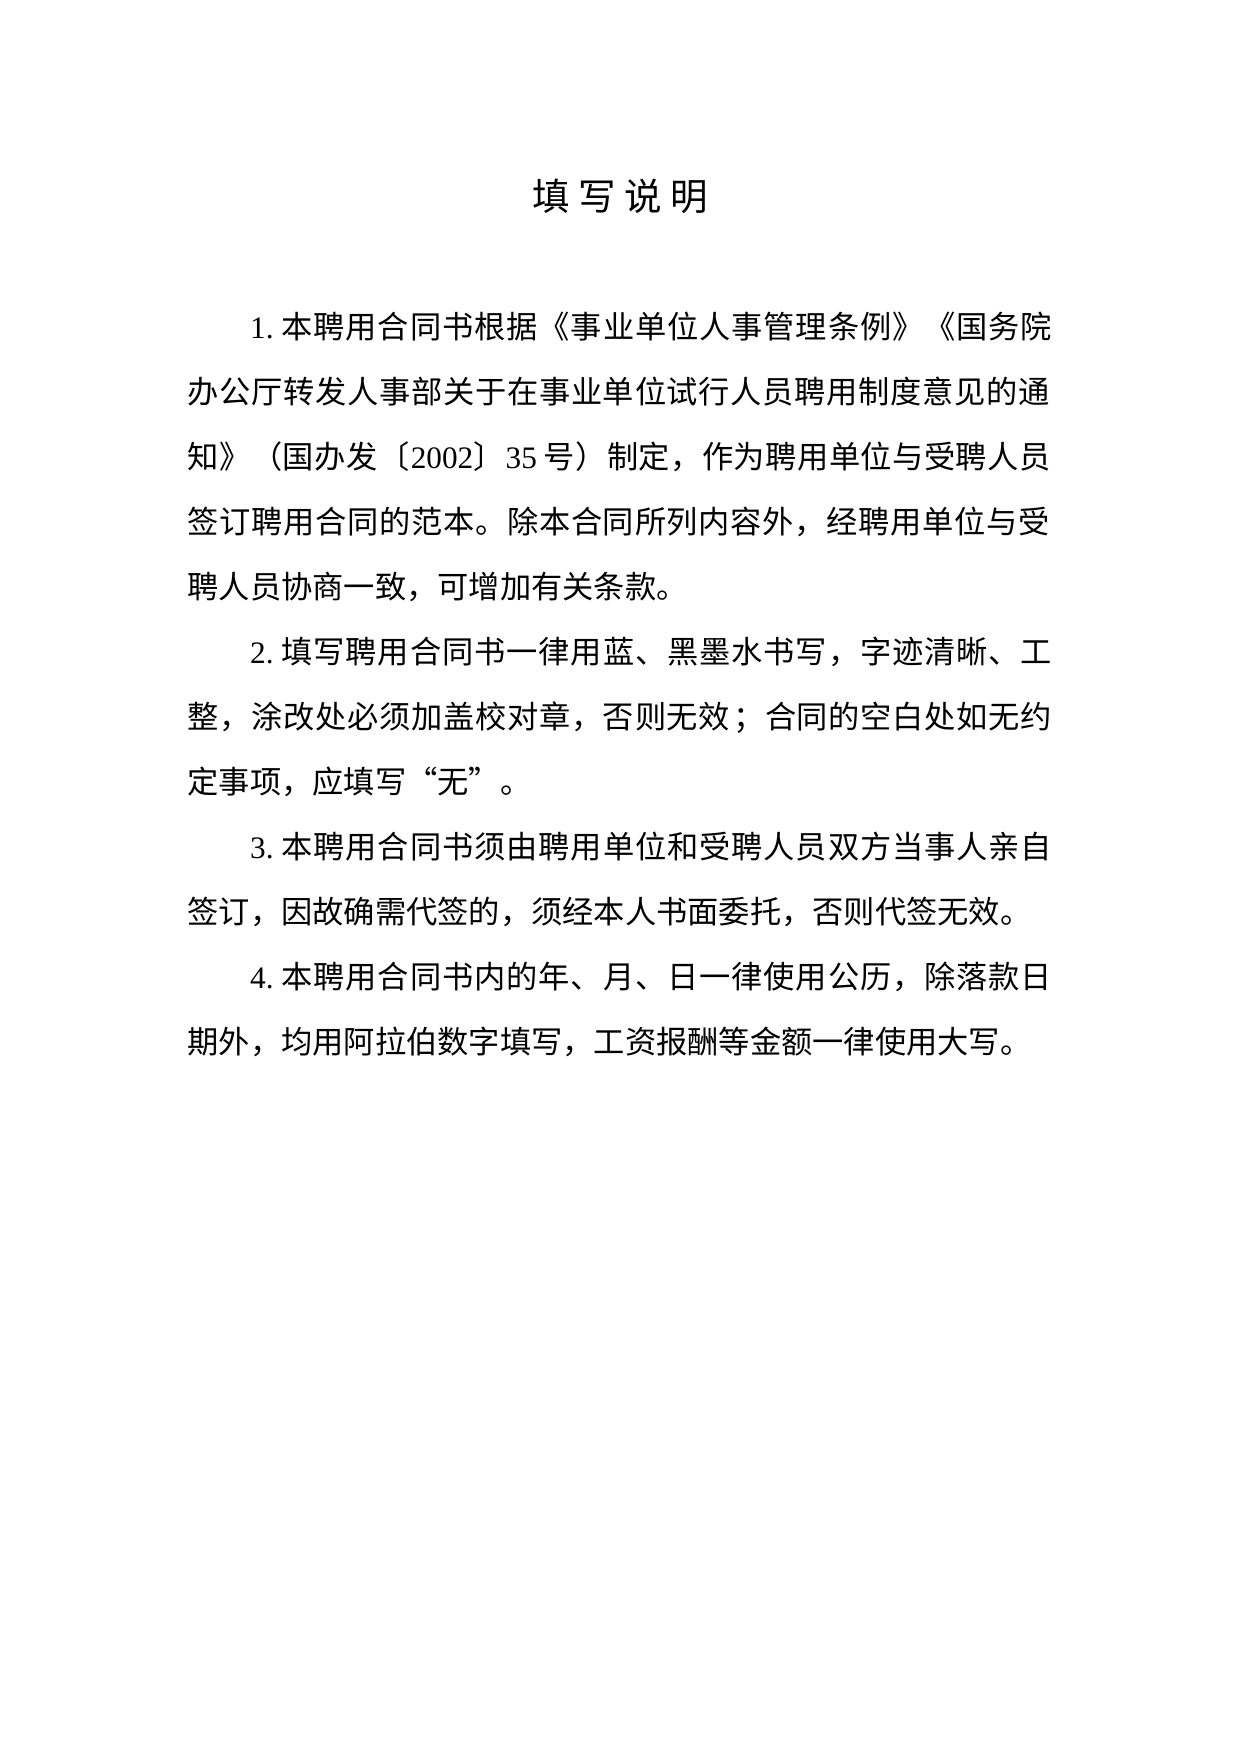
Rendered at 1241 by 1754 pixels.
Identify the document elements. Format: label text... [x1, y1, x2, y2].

list 本聘用合同书内的年、月、日一律使用公历，除落款日期外，均用阿拉伯数字填写，工资报酬等金额一律使用大写。 [187, 942, 1053, 1072]
list 填写聘用合同书一律用蓝、黑墨水书写，字迹清晰、工整，涂改处必须加盖校对章，否则无效；合同的空白处如无约定事项，应填写“无”。 [187, 617, 1053, 812]
list 本聘用合同书根据《事业单位人事管理条例》《国务院办公厅转发人事部关于在事业单位试行人员聘用制度意见的通知》（国办发〔2002〕35号）制定，作为聘用单位与受聘人员签订聘用合同的范本。除本合同所列内容外，经聘用单位与受聘人员协商一致，可增加有关条款。 [187, 292, 1053, 617]
text 填 写 说 明 [187, 162, 1053, 227]
list 本聘用合同书须由聘用单位和受聘人员双方当事人亲自签订，因故确需代签的，须经本人书面委托，否则代签无效。 [187, 812, 1053, 942]
